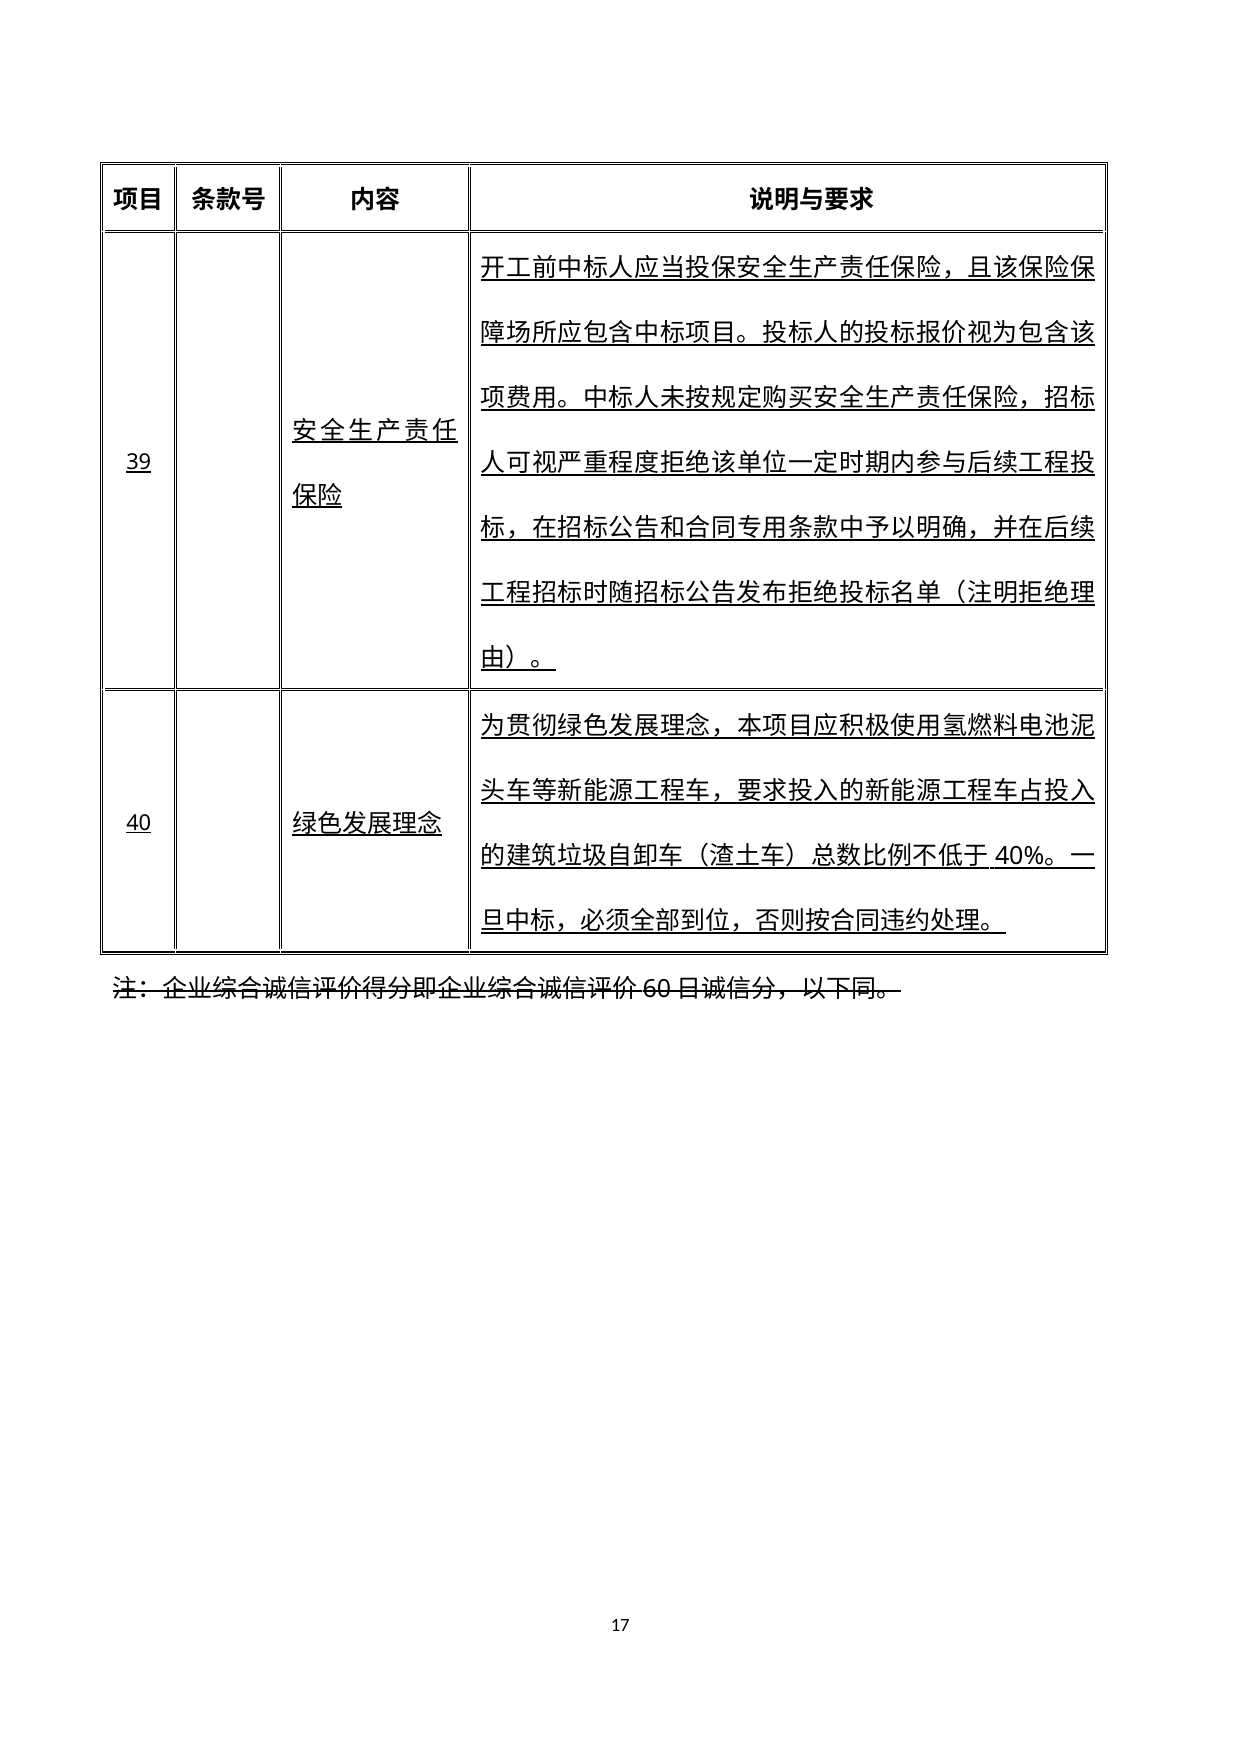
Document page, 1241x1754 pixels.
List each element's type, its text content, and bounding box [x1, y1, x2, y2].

text 注：企业综合诚信评价得分即企业综合诚信评价60日诚信分，以下同。 [112, 954, 1128, 1019]
table_header 内容 [281, 165, 469, 230]
table_header 说明与要求 [469, 165, 1105, 230]
table_cell 开工前中标人应当投保安全生产责任保险，且该保险保障场所应包含中标项目。投标人的投标报价视为包含该项费用。中标人未按规定购买安全生产责任保险，招标人可视严重程度拒绝该单位一定时期内参与后续工程投标，在招标公告和合同专用条款中予以明确，并在后续工程招标时随招标公告发布拒绝投标名单（注明拒绝理由）。 [469, 230, 1106, 688]
table_cell 40 [101, 688, 176, 951]
table_header 项目 [101, 163, 176, 230]
table_header 条款号 [176, 163, 281, 230]
table_cell 安全生产责任保险 [282, 233, 468, 688]
table_cell 39 [101, 230, 176, 688]
table_cell [177, 233, 279, 688]
table_cell [176, 688, 281, 951]
table_cell 绿色发展理念 [281, 691, 469, 951]
table_cell 为贯彻绿色发展理念，本项目应积极使用氢燃料电池泥头车等新能源工程车，要求投入的新能源工程车占投入的建筑垃圾自卸车（渣土车）总数比例不低于40%。一旦中标，必须全部到位，否则按合同违约处理。 [469, 688, 1106, 951]
